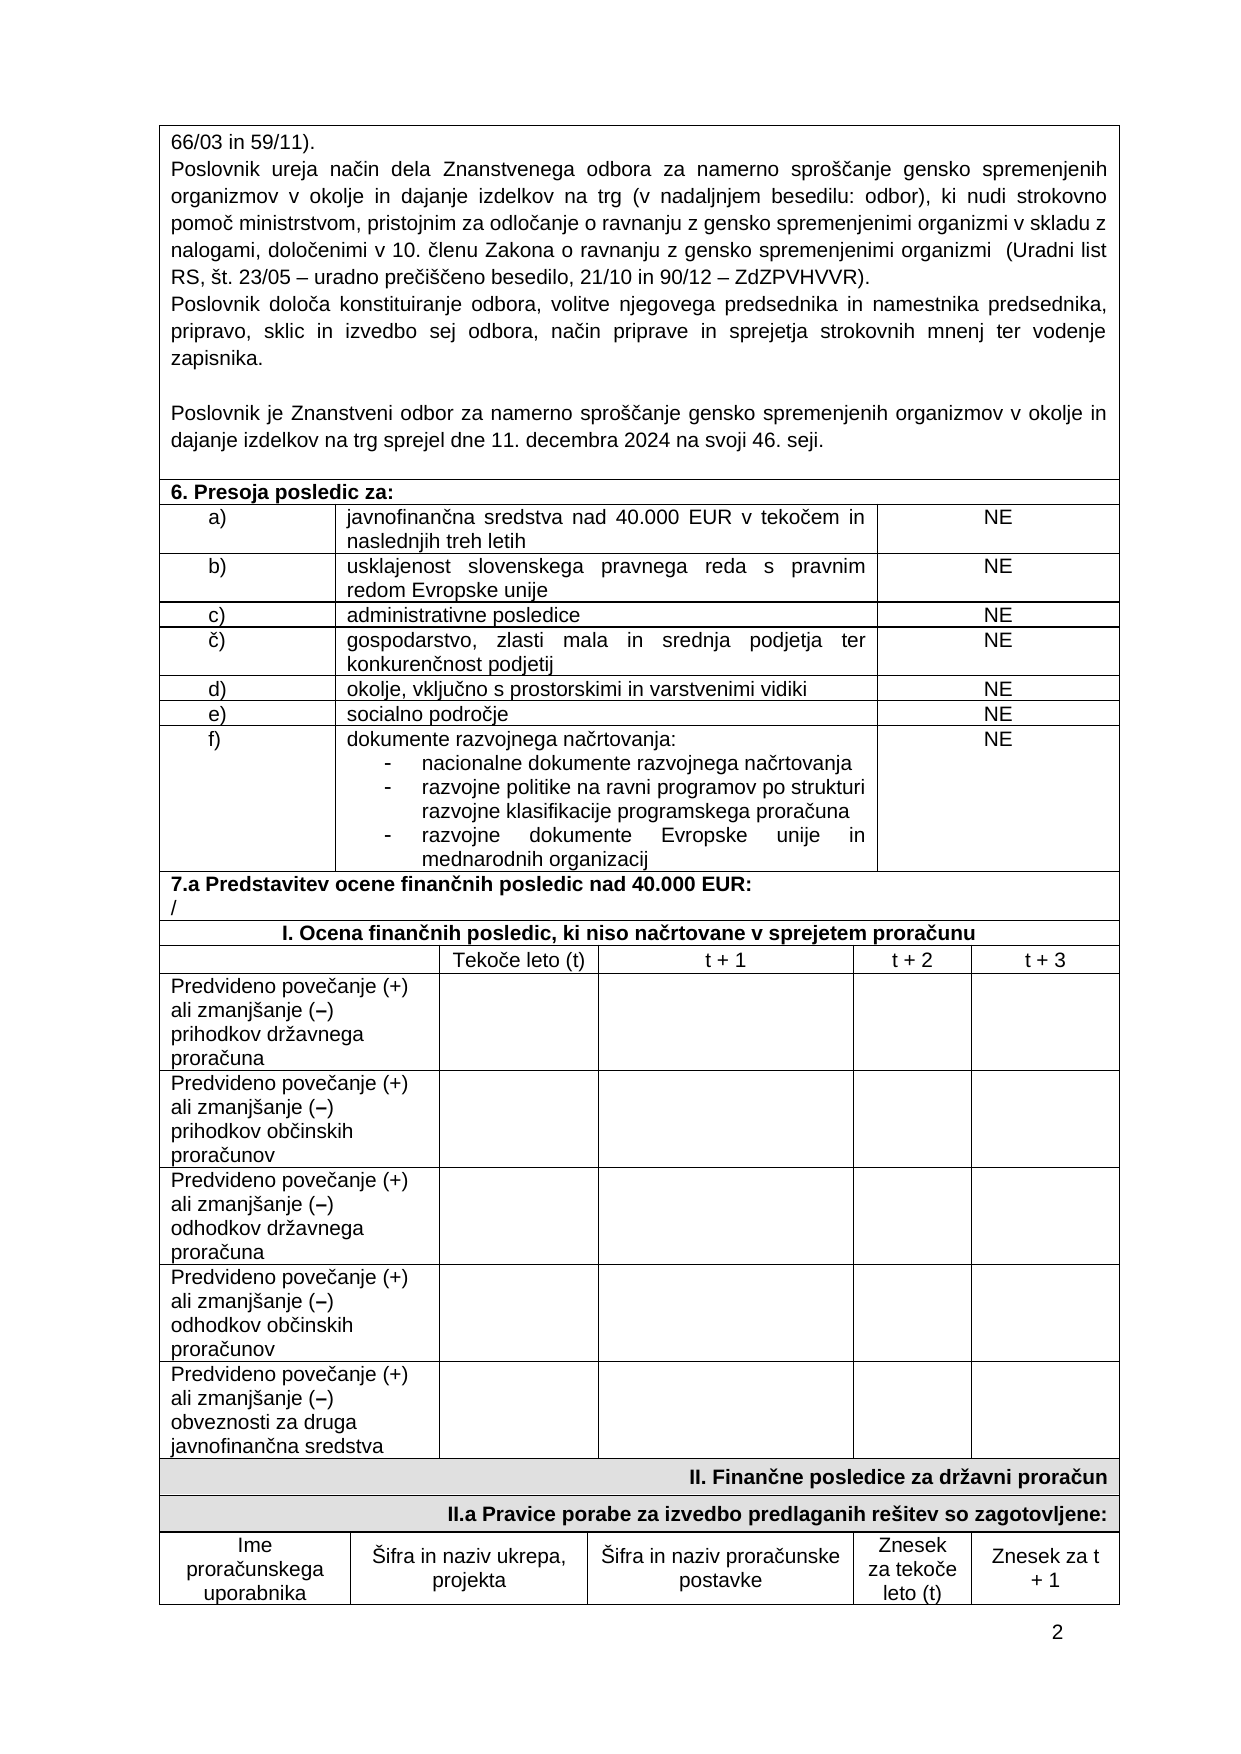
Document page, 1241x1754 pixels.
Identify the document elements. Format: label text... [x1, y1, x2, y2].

table_cell Šifra in naziv ukrepa, projekta [351, 1533, 587, 1604]
table_cell Tekoče leto (t) [440, 946, 598, 973]
table_cell [599, 974, 853, 1070]
table_cell NE [878, 505, 1119, 552]
table_cell javnofinančna sredstva nad 40.000 EUR v tekočem in naslednjih treh letih [336, 505, 877, 552]
table_cell [599, 1265, 853, 1361]
table_cell [972, 1168, 1119, 1264]
table_cell [599, 1168, 853, 1264]
table_cell e) [160, 701, 335, 725]
table_cell Predvideno povečanje (+) ali zmanjšanje (–) odhodkov občinskih proračunov [160, 1265, 439, 1361]
table_cell [972, 1362, 1119, 1458]
table_cell [854, 1362, 971, 1458]
table_cell II.a Pravice porabe za izvedbo predlaganih rešitev so zagotovljene: [160, 1496, 1119, 1531]
table_cell [972, 1071, 1119, 1167]
table_cell t + 1 [599, 946, 853, 973]
table_cell [599, 1362, 853, 1458]
table_cell Šifra in naziv proračunske postavke [588, 1533, 853, 1604]
table_cell Znesek za t + 1 [972, 1533, 1119, 1604]
table_cell gospodarstvo, zlasti mala in srednja podjetja ter konkurenčnost podjetij [336, 628, 877, 675]
table_cell Predvideno povečanje (+) ali zmanjšanje (–) obveznosti za druga javnofinančna sredstva [160, 1362, 439, 1458]
table_cell NE [878, 726, 1119, 871]
table_cell I. Ocena finančnih posledic, ki niso načrtovane v sprejetem proračunu [160, 921, 1119, 944]
table_cell Znesek za tekoče leto (t) [854, 1533, 971, 1604]
table_cell [972, 1265, 1119, 1361]
table_cell a) [160, 505, 335, 552]
table_cell Predvideno povečanje (+) ali zmanjšanje (–) prihodkov občinskih proračunov [160, 1071, 439, 1167]
table_cell [440, 1168, 598, 1264]
table_cell Ime proračunskega uporabnika [160, 1533, 350, 1604]
table_cell dokumente razvojnega načrtovanja: nacionalne dokumente razvojnega načrtovanja razvojne politike na ravni programov po strukturi razvojne klasifikacije programskega proračuna razvojne dokumente Evropske unije in mednarodnih organizacij [336, 726, 877, 871]
table_cell f) [160, 726, 335, 871]
table_cell NE [878, 628, 1119, 675]
table_cell usklajenost slovenskega pravnega reda s pravnim redom Evropske unije [336, 554, 877, 601]
table_cell c) [160, 603, 335, 626]
table_cell okolje, vključno s prostorskimi in varstvenimi vidiki [336, 676, 877, 700]
table_cell NE [878, 676, 1119, 700]
table_cell II. Finančne posledice za državni proračun [160, 1459, 1119, 1494]
table_cell [854, 1071, 971, 1167]
table_cell NE [878, 603, 1119, 626]
table_cell [599, 1071, 853, 1167]
table_cell [440, 974, 598, 1070]
table_cell NE [878, 701, 1119, 725]
table_cell [440, 1265, 598, 1361]
table_cell [440, 1362, 598, 1458]
table_cell [160, 946, 439, 973]
table_cell t + 3 [972, 946, 1119, 973]
table_cell socialno področje [336, 701, 877, 725]
table_cell [854, 1265, 971, 1361]
table_cell d) [160, 676, 335, 700]
table_cell Predvideno povečanje (+) ali zmanjšanje (–) odhodkov državnega proračuna [160, 1168, 439, 1264]
table_cell Predvideno povečanje (+) ali zmanjšanje (–) prihodkov državnega proračuna [160, 974, 439, 1070]
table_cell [160, 126, 1119, 478]
table_cell t + 2 [854, 946, 971, 973]
table_cell [854, 974, 971, 1070]
table_cell [854, 1168, 971, 1264]
table_cell NE [878, 554, 1119, 601]
table_cell 6. Presoja posledic za: [160, 480, 1119, 503]
table_cell č) [160, 628, 335, 675]
table_cell 7.a Predstavitev ocene finančnih posledic nad 40.000 EUR: / [160, 872, 1119, 919]
table_cell b) [160, 554, 335, 601]
table_cell administrativne posledice [336, 603, 877, 626]
table_cell [972, 974, 1119, 1070]
table_cell [440, 1071, 598, 1167]
